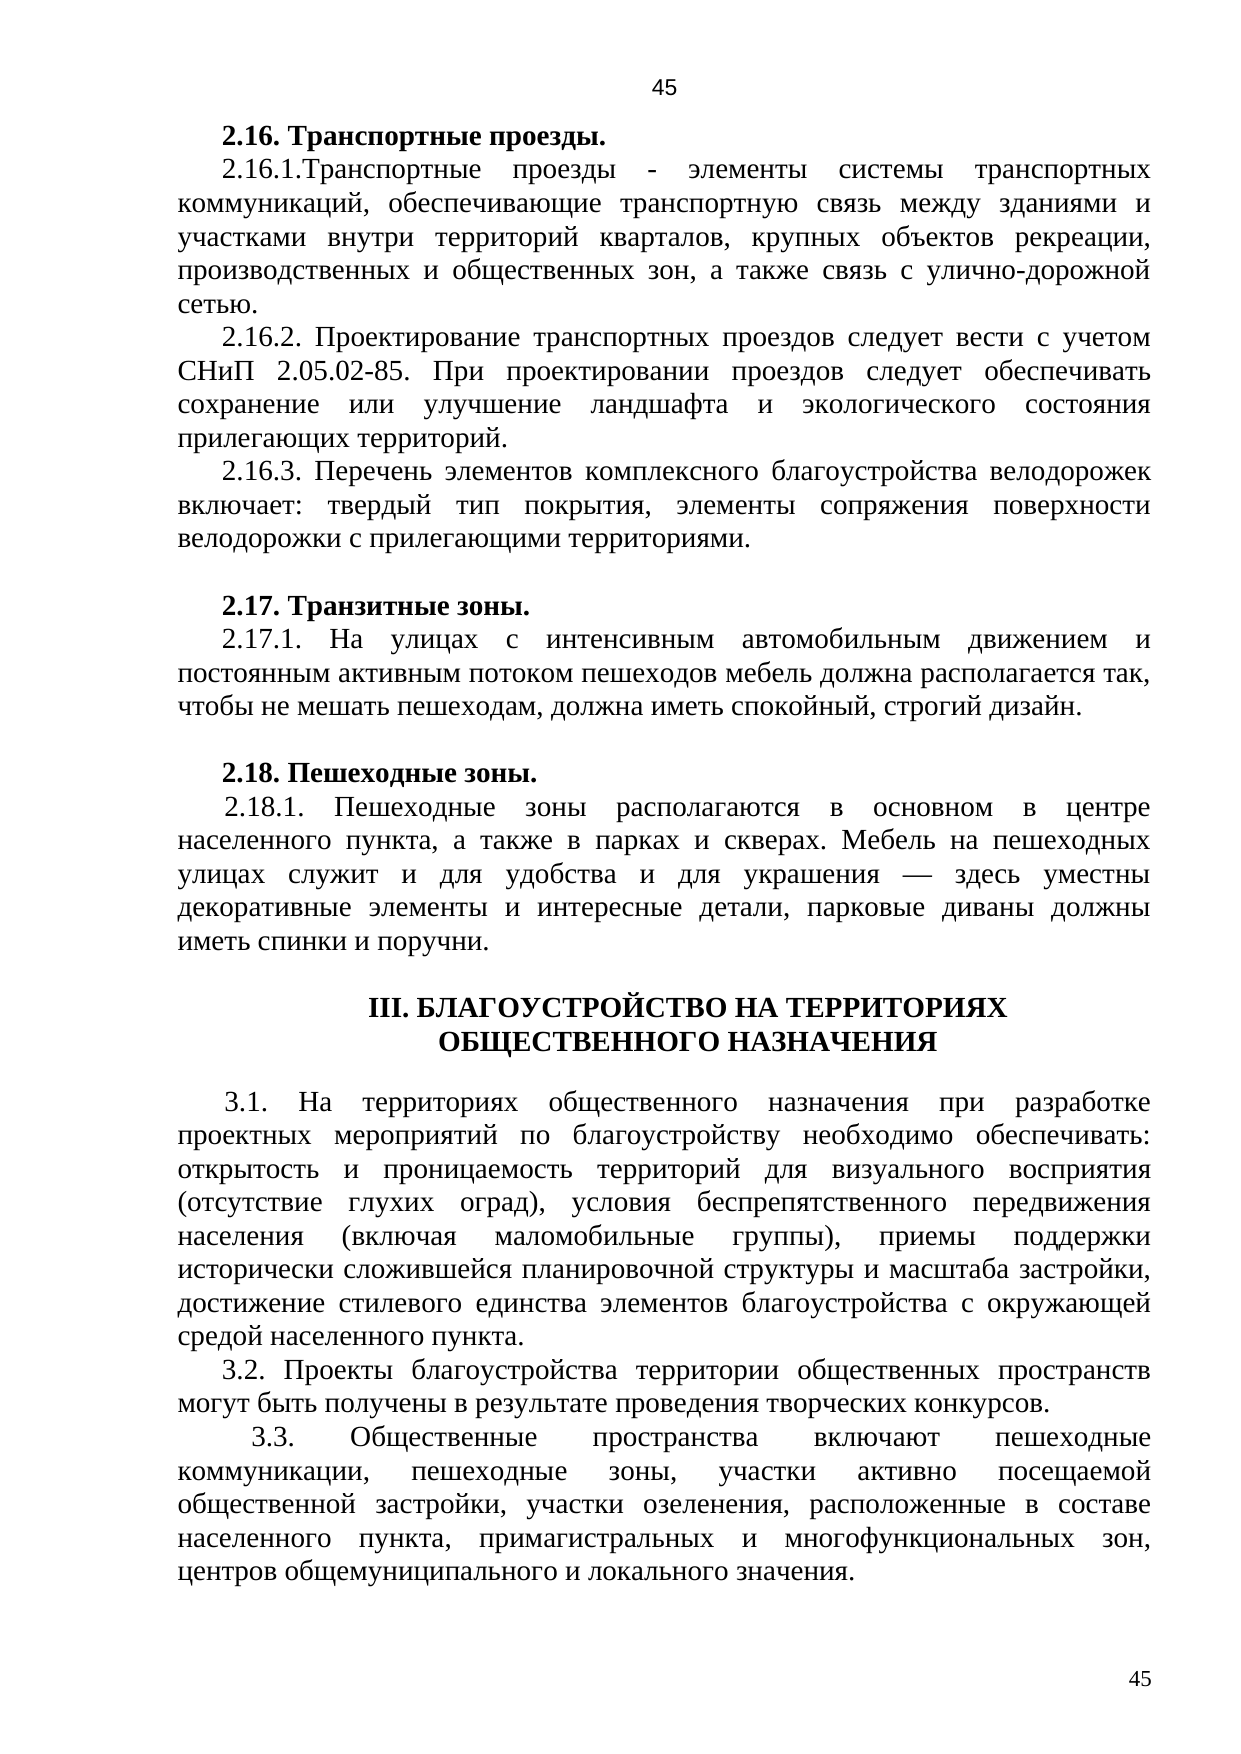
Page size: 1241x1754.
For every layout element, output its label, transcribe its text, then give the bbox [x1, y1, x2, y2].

text 3.2. Проекты благоустройства территории общественных пространств могут быть получены в результате проведения творческих конкурсов. [177, 1352, 1152, 1419]
text 2.17.1. На улицах с интенсивным автомобильным движением и постоянным активным потоком пешеходов мебель должна располагается так, чтобы не мешать пешеходам, должна иметь спокойный, строгий дизайн. [177, 621, 1152, 722]
text 2.16.2. Проектирование транспортных проездов следует вести с учетом СНиП 2.05.02-85. При проектировании проездов следует обеспечивать сохранение или улучшение ландшафта и экологического состояния прилегающих территорий. [177, 319, 1152, 453]
text 2.18.1. Пешеходные зоны располагаются в основном в центре населенного пункта, а также в парках и скверах. Мебель на пешеходных улицах служит и для удобства и для украшения — здесь уместны декоративные элементы и интересные детали, парковые диваны должны иметь спинки и поручни. [177, 789, 1152, 957]
text 2.17. Транзитные зоны. [222, 588, 1152, 621]
text 3.3. Общественные пространства включают пешеходные коммуникации, пешеходные зоны, участки активно посещаемой общественной застройки, участки озеленения, расположенные в составе населенного пункта, примагистральных и многофункциональных зон, центров общемуниципального и локального значения. [177, 1419, 1152, 1587]
text 2.16.1.Транспортные проезды - элементы системы транспортных коммуникаций, обеспечивающие транспортную связь между зданиями и участками внутри территорий кварталов, крупных объектов рекреации, производственных и общественных зон, а также связь с улично-дорожной сетью. [177, 152, 1152, 319]
text 2.18. Пешеходные зоны. [177, 755, 1152, 789]
text 2.16. Транспортные проезды. [222, 118, 1152, 152]
text 3.1. На территориях общественного назначения при разработке проектных мероприятий по благоустройству необходимо обеспечивать: открытость и проницаемость территорий для визуального восприятия (отсутствие глухих оград), условия беспрепятственного передвижения населения (включая маломобильные группы), приемы поддержки исторически сложившейся планировочной структуры и масштаба застройки, достижение стилевого единства элементов благоустройства с окружающей средой населенного пункта. [177, 1084, 1152, 1352]
text 2.16.3. Перечень элементов комплексного благоустройства велодорожек включает: твердый тип покрытия, элементы сопряжения поверхности велодорожки с прилегающими территориями. [177, 453, 1152, 554]
subtitle III. БЛАГОУСТРОЙСТВО НА ТЕРРИТОРИЯХ ОБЩЕСТВЕННОГО НАЗНАЧЕНИЯ [224, 990, 1152, 1057]
